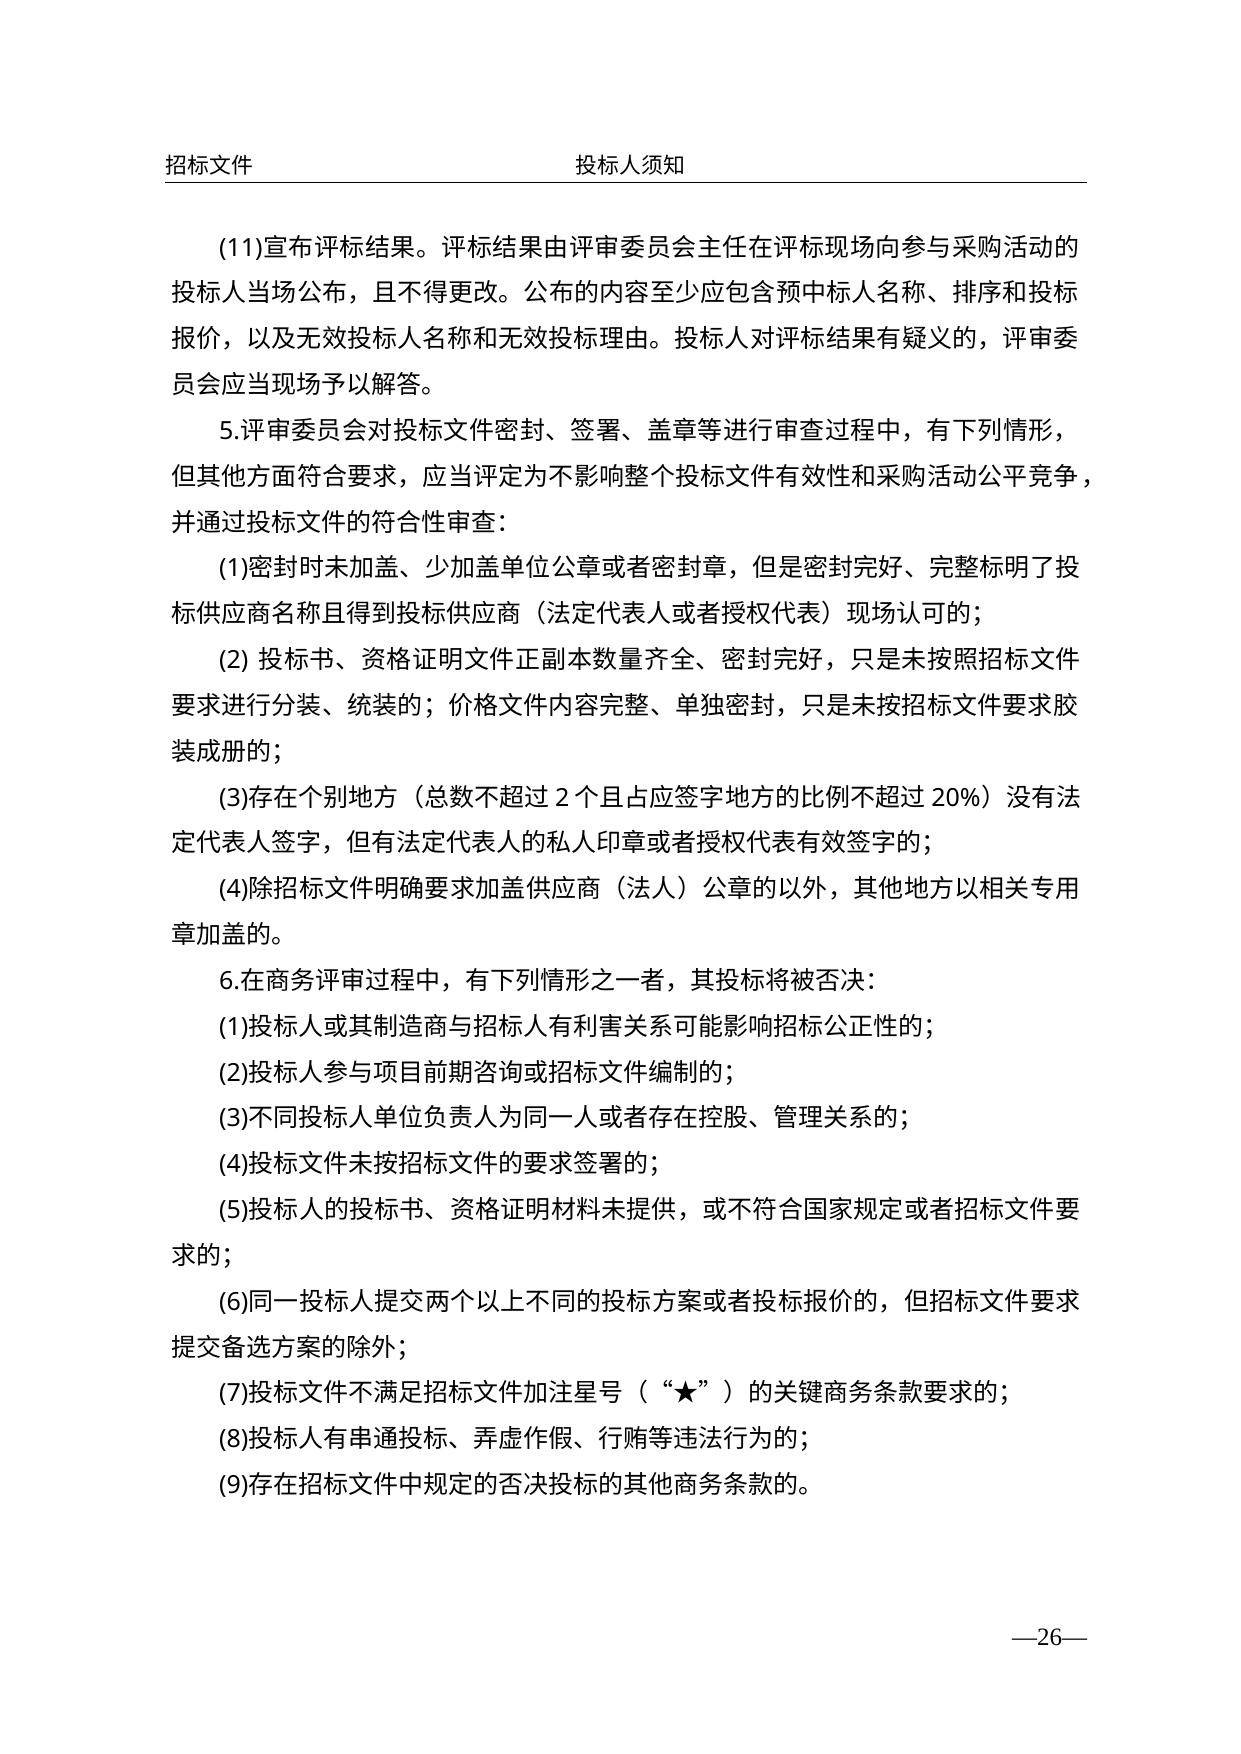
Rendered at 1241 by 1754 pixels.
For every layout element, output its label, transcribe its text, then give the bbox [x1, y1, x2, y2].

text (4)投标文件未按招标文件的要求签署的； [171, 1136, 1081, 1182]
text (9)存在招标文件中规定的否决投标的其他商务条款的。 [171, 1457, 1081, 1503]
text 6.在商务评审过程中，有下列情形之一者，其投标将被否决： [171, 953, 1081, 998]
text (1)投标人或其制造商与招标人有利害关系可能影响招标公正性的； [171, 998, 1081, 1044]
text (3)不同投标人单位负责人为同一人或者存在控股、管理关系的； [171, 1090, 1081, 1136]
text (3)存在个别地方（总数不超过2个且占应签字地方的比例不超过20%）没有法定代表人签字，但有法定代表人的私人印章或者授权代表有效签字的； [171, 769, 1081, 861]
text (1)密封时未加盖、少加盖单位公章或者密封章，但是密封完好、完整标明了投标供应商名称且得到投标供应商（法定代表人或者授权代表）现场认可的； [171, 540, 1081, 632]
text (4)除招标文件明确要求加盖供应商（法人）公章的以外，其他地方以相关专用章加盖的。 [171, 861, 1081, 953]
text (7)投标文件不满足招标文件加注星号（“★”）的关键商务条款要求的； [171, 1365, 1081, 1411]
text 5.评审委员会对投标文件密封、签署、盖章等进行审查过程中，有下列情形，但其他方面符合要求，应当评定为不影响整个投标文件有效性和采购活动公平竞争，并通过投标文件的符合性审查： [171, 403, 1081, 540]
text (2) 投标书、资格证明文件正副本数量齐全、密封完好，只是未按照招标文件要求进行分装、统装的；价格文件内容完整、单独密封，只是未按招标文件要求胶装成册的； [171, 632, 1081, 769]
text (6)同一投标人提交两个以上不同的投标方案或者投标报价的，但招标文件要求提交备选方案的除外； [171, 1273, 1081, 1365]
text (11)宣布评标结果。评标结果由评审委员会主任在评标现场向参与采购活动的投标人当场公布，且不得更改。公布的内容至少应包含预中标人名称、排序和投标报价，以及无效投标人名称和无效投标理由。投标人对评标结果有疑义的，评审委员会应当现场予以解答。 [171, 219, 1081, 403]
text (8)投标人有串通投标、弄虚作假、行贿等违法行为的； [171, 1411, 1081, 1457]
text (2)投标人参与项目前期咨询或招标文件编制的； [171, 1044, 1081, 1090]
text (5)投标人的投标书、资格证明材料未提供，或不符合国家规定或者招标文件要求的； [171, 1182, 1081, 1273]
